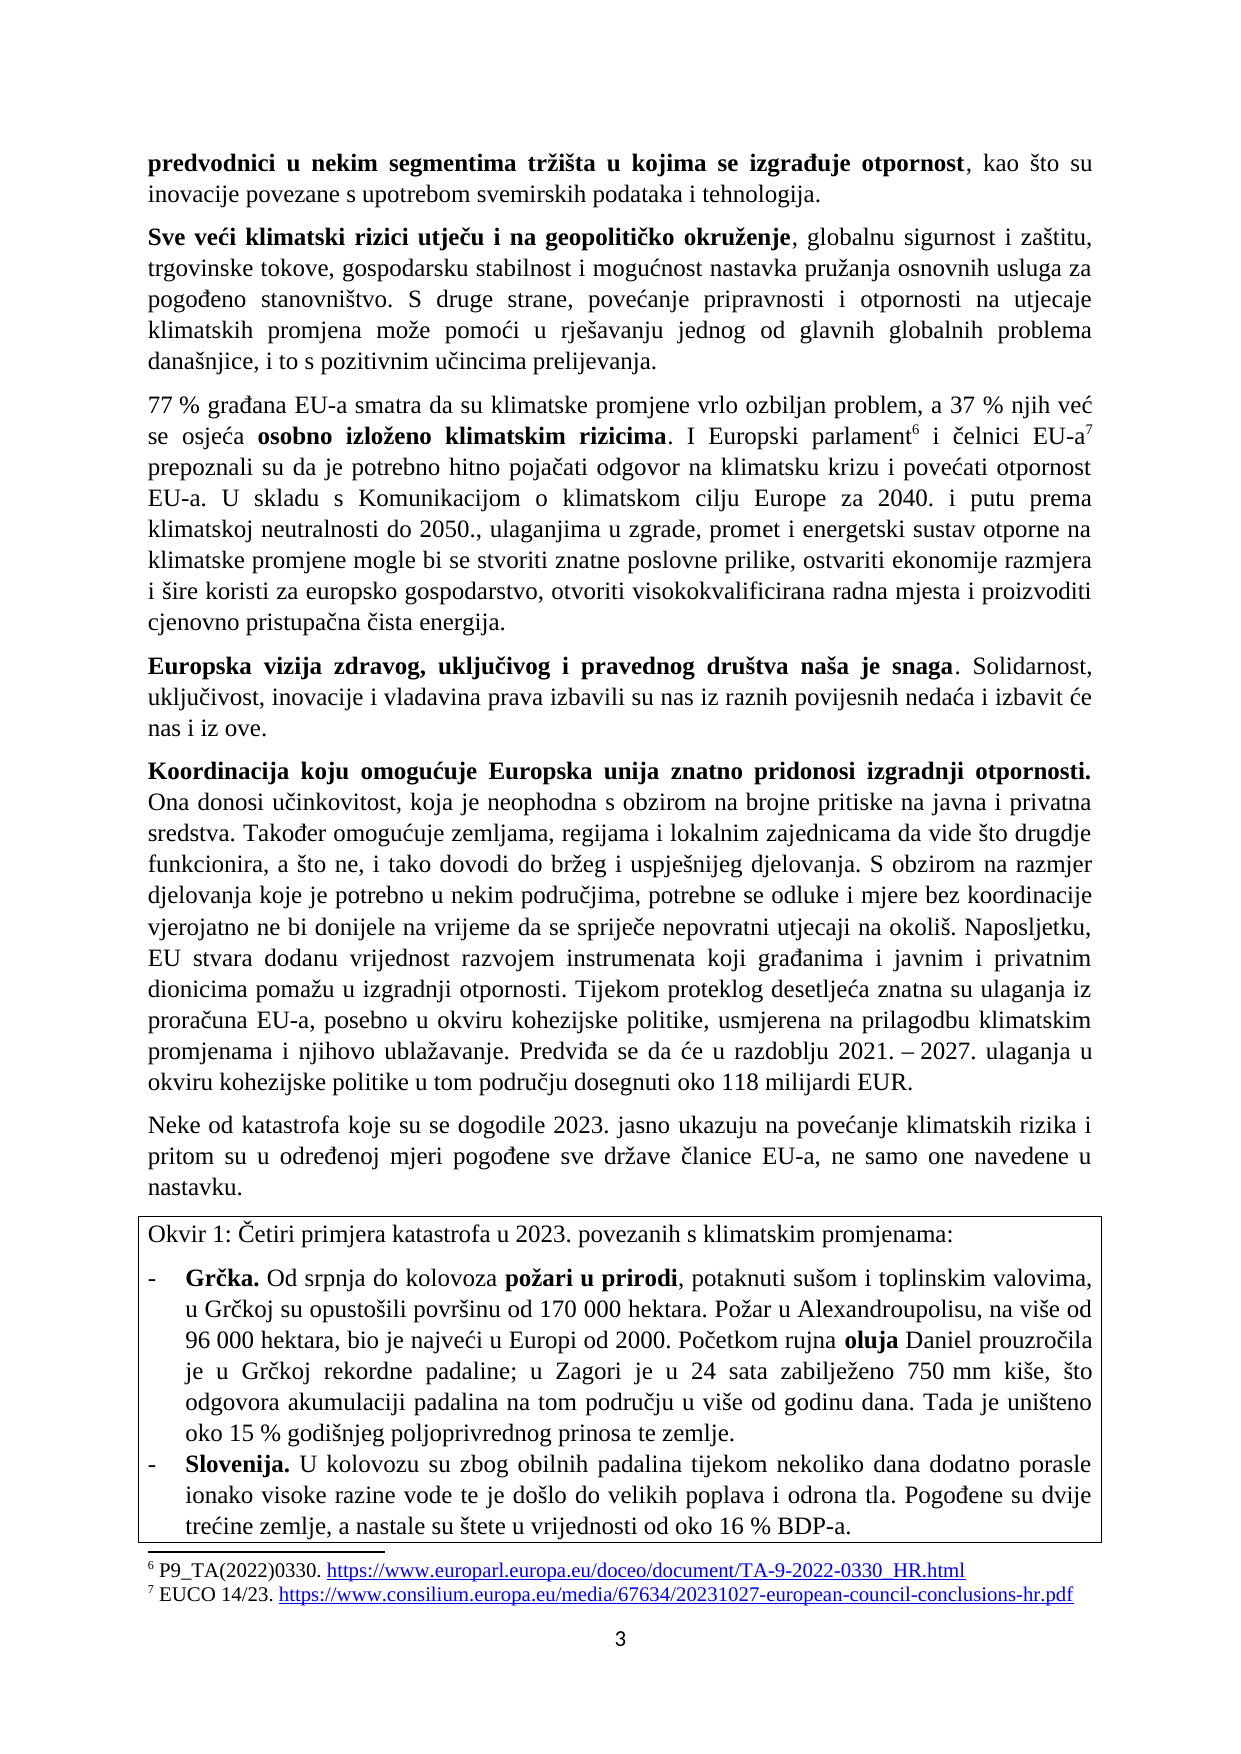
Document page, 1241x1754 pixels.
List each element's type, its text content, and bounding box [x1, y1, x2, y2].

text Neke od katastrofa koje su se dogodile 2023. jasno ukazuju na povećanje klimatskih rizika i pritom su u određenoj mjeri pogođene sve države članice EU-a, ne samo one navedene u nastavku. [148, 1110, 1093, 1201]
list Slovenija. U kolovozu su zbog obilnih padalina tijekom nekoliko dana dodatno porasle ionako visoke razine vode te je došlo do velikih poplava i odrona tla. Pogođene su dvije trećine zemlje, a nastale su štete u vrijednosti od oko 16 % BDP-a. [139, 1446, 1101, 1542]
text 77 % građana EU-a smatra da su klimatske promjene vrlo ozbiljan problem, a 37 % njih već se osjeća osobno izloženo klimatskim rizicima. I Europski parlament i čelnici EU-a prepoznali su da je potrebno hitno pojačati odgovor na klimatsku krizu i povećati otpornost EU-a. U skladu s Komunikacijom o klimatskom cilju Europe za 2040. i putu prema klimatskoj neutralnosti do 2050., ulaganjima u zgrade, promet i energetski sustav otporne na klimatske promjene mogle bi se stvoriti znatne poslovne prilike, ostvariti ekonomije razmjera i šire koristi za europsko gospodarstvo, otvoriti visokokvalificirana radna mjesta i proizvoditi cjenovno pristupačna čista energija. [148, 390, 1093, 636]
text Europska vizija zdravog, uključivog i pravednog društva naša je snaga. Solidarnost, uključivost, inovacije i vladavina prava izbavili su nas iz raznih povijesnih nedaća i izbavit će nas i iz ove. [148, 651, 1093, 742]
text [148, 148, 1093, 207]
text Okvir 1: Četiri primjera katastrofa u 2023. povezanih s klimatskim promjenama: [139, 1217, 1101, 1248]
text Sve veći klimatski rizici utječu i na geopolitičko okruženje, globalnu sigurnost i zaštitu, trgovinske tokove, gospodarsku stabilnost i mogućnost nastavka pružanja osnovnih usluga za pogođeno stanovništvo. S druge strane, povećanje pripravnosti i otpornosti na utjecaje klimatskih promjena može pomoći u rješavanju jednog od glavnih globalnih problema današnjice, i to s pozitivnim učincima prelijevanja. [148, 222, 1093, 375]
text Koordinacija koju omogućuje Europska unija znatno pridonosi izgradnji otpornosti. Ona donosi učinkovitost, koja je neophodna s obzirom na brojne pritiske na javna i privatna sredstva. Također omogućuje zemljama, regijama i lokalnim zajednicama da vide što drugdje funkcionira, a što ne, i tako dovodi do bržeg i uspješnijeg djelovanja. S obzirom na razmjer djelovanja koje je potrebno u nekim područjima, potrebne se odluke i mjere bez koordinacije vjerojatno ne bi donijele na vrijeme da se spriječe nepovratni utjecaji na okoliš. Naposljetku, EU stvara dodanu vrijednost razvojem instrumenata koji građanima i javnim i privatnim dionicima pomažu u izgradnji otpornosti. Tijekom proteklog desetljeća znatna su ulaganja iz proračuna EU-a, posebno u okviru kohezijske politike, usmjerena na prilagodbu klimatskim promjenama i njihovo ublažavanje. Predviđa se da će u razdoblju 2021. – 2027. ulaganja u okviru kohezijske politike u tom području dosegnuti oko 118 milijardi EUR. [148, 756, 1093, 1096]
list Grčka. Od srpnja do kolovoza požari u prirodi, potaknuti sušom i toplinskim valovima, u Grčkoj su opustošili površinu od 170 000 hektara. Požar u Alexandroupolisu, na više od 96 000 hektara, bio je najveći u Europi od 2000. Početkom rujna oluja Daniel prouzročila je u Grčkoj rekordne padaline; u Zagori je u 24 sata zabilježeno 750 mm kiše, što odgovora akumulaciji padalina na tom području u više od godinu dana. Tada je uništeno oko 15 % godišnjeg poljoprivrednog prinosa te zemlje. [139, 1259, 1101, 1446]
